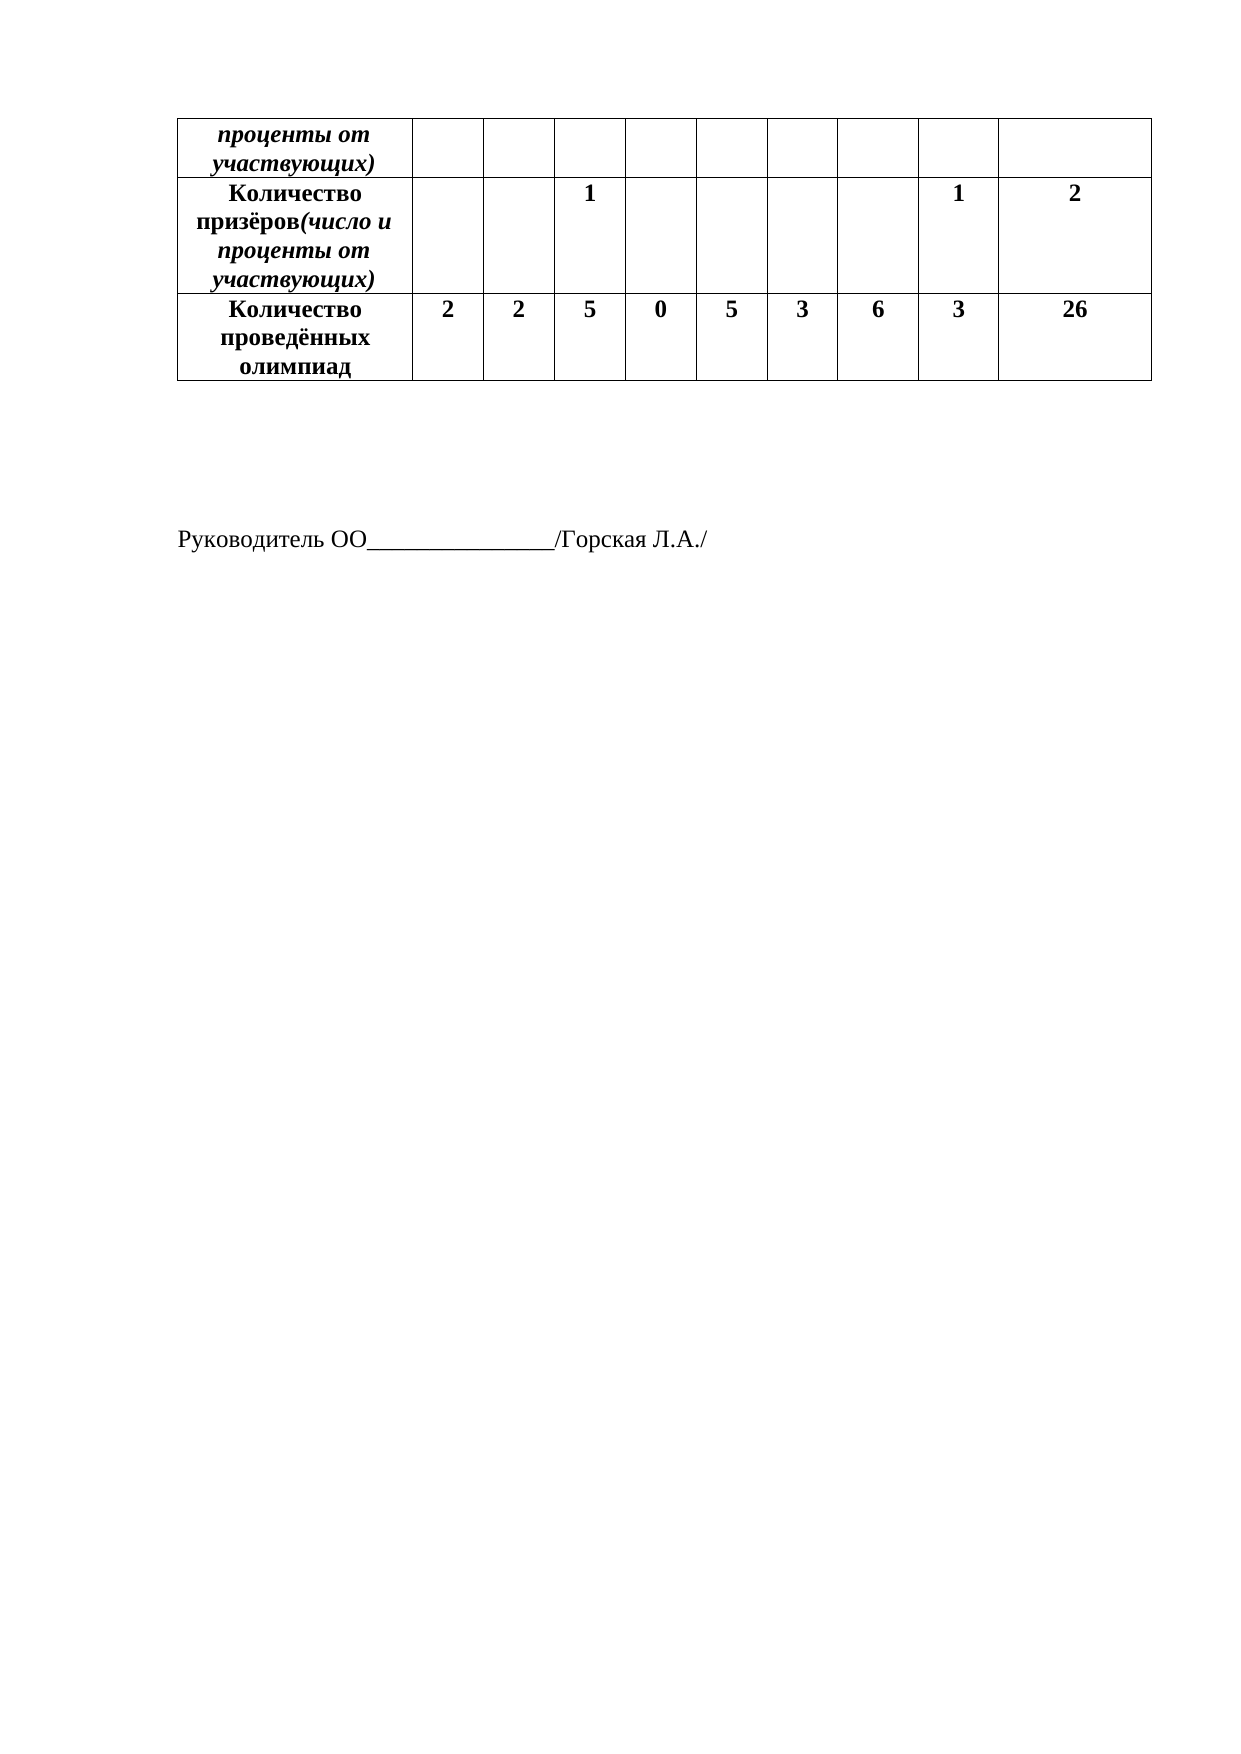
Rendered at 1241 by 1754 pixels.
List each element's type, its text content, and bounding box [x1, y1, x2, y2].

table_cell 6 [838, 294, 918, 380]
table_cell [178, 119, 412, 177]
table_cell 1 [919, 119, 998, 177]
table_cell 1 [919, 178, 998, 293]
table_cell 2 [999, 119, 1151, 177]
table_cell [838, 178, 918, 293]
table_cell [697, 178, 767, 293]
table_cell 2 [413, 294, 483, 380]
table_cell 2 [484, 294, 554, 380]
table_cell [413, 178, 483, 293]
table_cell [768, 119, 837, 177]
table_cell [626, 119, 696, 177]
table_cell 5 [555, 294, 625, 380]
table_cell Количество призёров(число и проценты от участвующих) [178, 178, 412, 293]
table_cell 1 [413, 119, 483, 177]
table_cell 3 [768, 294, 837, 380]
table_cell 5 [697, 294, 767, 380]
table_cell [697, 119, 767, 177]
table_cell [626, 178, 696, 293]
table_cell 0 [626, 294, 696, 380]
table_cell 26 [999, 294, 1151, 380]
table_cell [484, 178, 554, 293]
table_cell 2 [999, 178, 1151, 293]
table_cell [768, 178, 837, 293]
table_cell 1 [555, 178, 625, 293]
table_cell Количество проведённых олимпиад [178, 294, 412, 380]
table_cell [838, 119, 918, 177]
text Руководитель ОО_______________/Горская Л.А./ [177, 524, 1152, 553]
table_cell [555, 119, 625, 177]
table_cell 3 [919, 294, 998, 380]
table_cell [484, 119, 554, 177]
